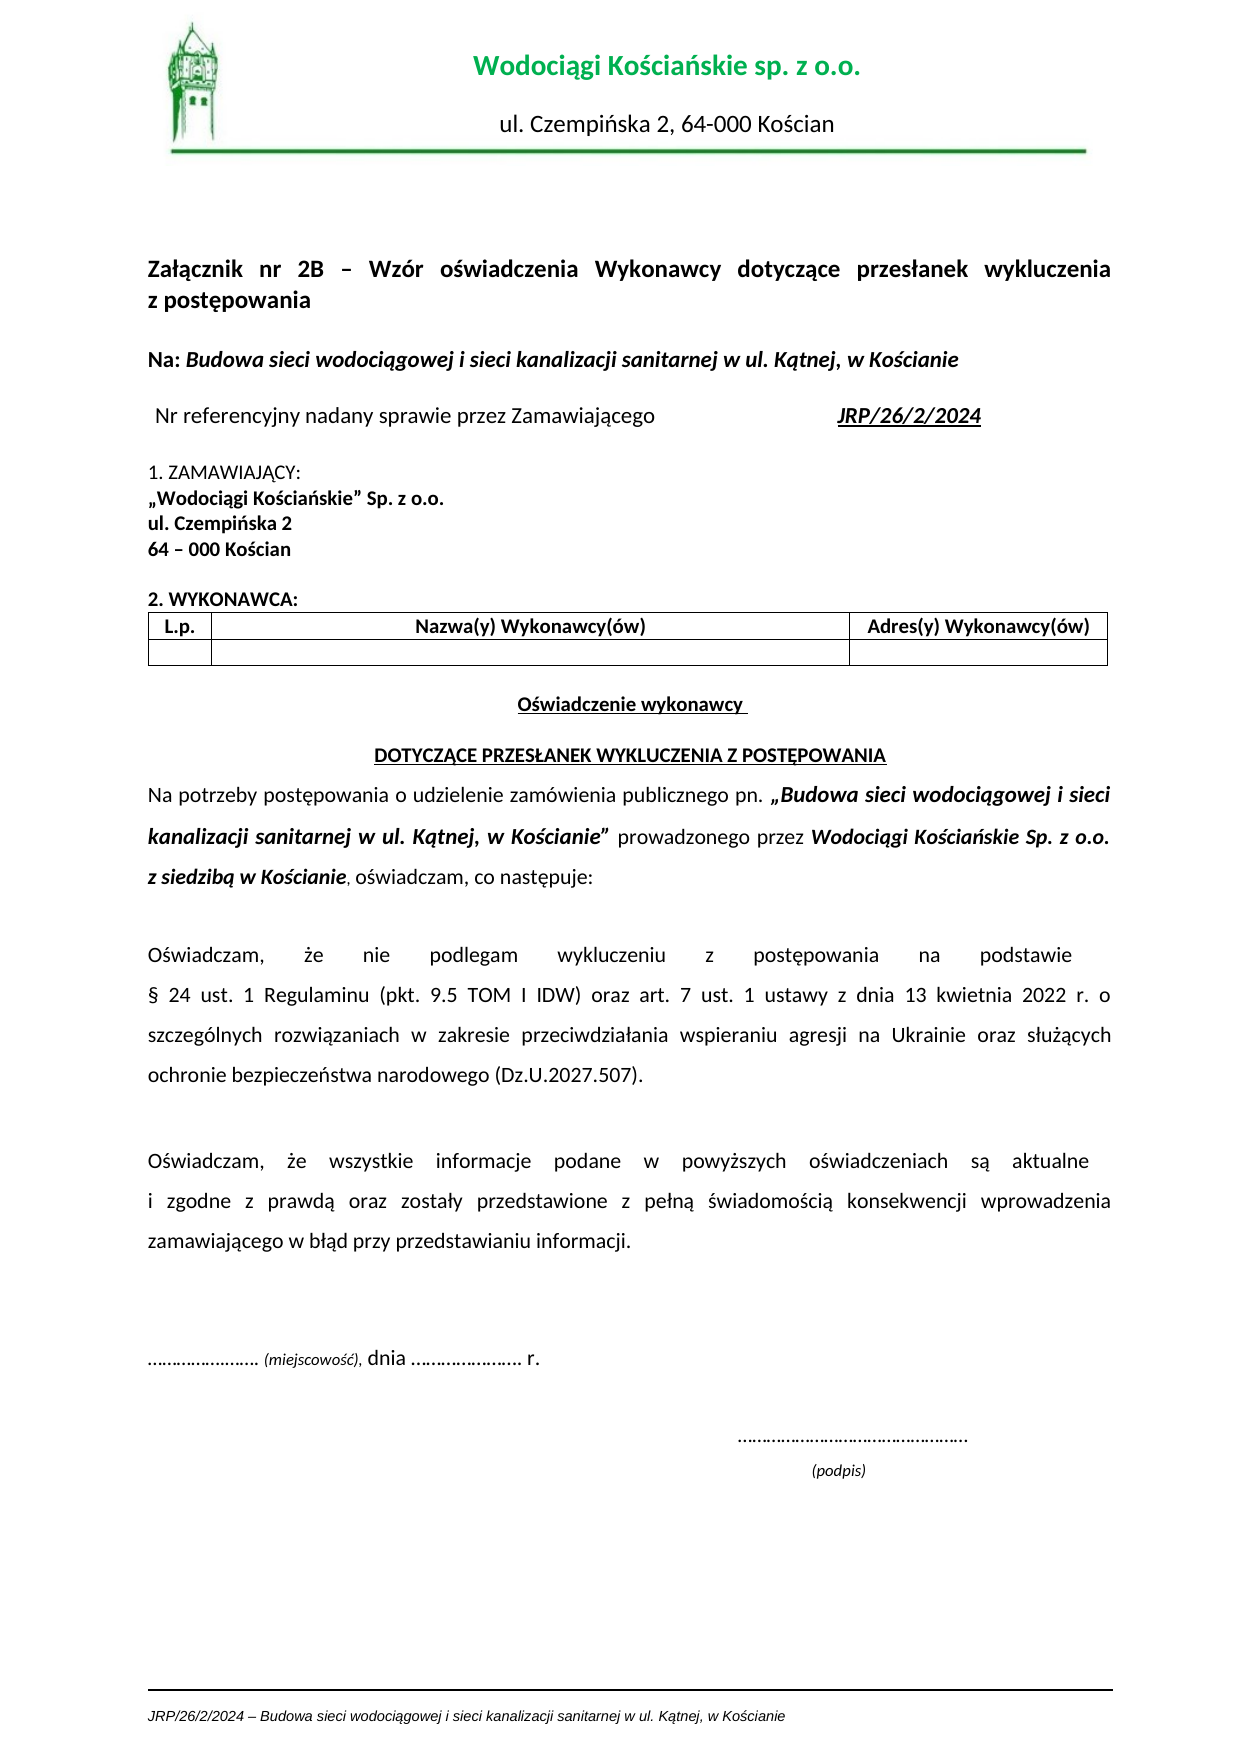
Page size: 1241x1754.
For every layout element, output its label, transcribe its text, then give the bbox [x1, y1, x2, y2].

table_cell [850, 640, 1107, 665]
text Załącznik nr 2B – Wzór oświadczenia Wykonawcy dotyczące przesłanek wykluczenia z postępowania [148, 253, 1113, 314]
text Oświadczenie wykonawcy [148, 691, 1113, 717]
text Oświadczam, że wszystkie informacje podane w powyższych oświadczeniach są aktualne i zgodne z prawdą oraz zostały przedstawione z pełną świadomością konsekwencji wprowadzenia zamawiającego w błąd przy przedstawianiu informacji. [148, 1147, 1113, 1254]
text (podpis) [738, 1460, 1113, 1480]
text Oświadczam, że nie podlegam wykluczeniu z postępowania na podstawie § 24 ust. 1 Regulaminu (pkt. 9.5 TOM I IDW) oraz art. 7 ust. 1 ustawy z dnia 13 kwietnia 2022 r. o szczególnych rozwiązaniach w zakresie przeciwdziałania wspieraniu agresji na Ukrainie oraz służących ochronie bezpieczeństwa narodowego (Dz.U.2027.507). [148, 942, 1113, 1088]
text „Wodociągi Kościańskie” Sp. z o.o. [148, 485, 1113, 510]
table_header L.p. [149, 613, 211, 638]
picture [147, 0, 1093, 166]
text 2. WYKONAWCA: [148, 587, 1113, 612]
text …………….……. (miejscowość), dnia …………………. r. [148, 1344, 1113, 1370]
table_cell [212, 640, 849, 665]
table_header Nazwa(y) Wykonawcy(ów) [212, 613, 849, 638]
table_header Adres(y) Wykonawcy(ów) [850, 613, 1107, 638]
text 1. ZAMAWIAJĄCY: [148, 459, 1113, 485]
table_cell [149, 640, 211, 665]
text Na potrzeby postępowania o udzielenie zamówienia publicznego pn. „Budowa sieci wodociągowej i sieci kanalizacji sanitarnej w ul. Kątnej, w Kościanie” prowadzonego przez Wodociągi Kościańskie Sp. z o.o. z siedzibą w Kościanie, oświadczam, co następuje: [148, 780, 1113, 890]
text ul. Czempińska 2 [148, 510, 1113, 536]
subtitle Na: Budowa sieci wodociągowej i sieci kanalizacji sanitarnej w ul. Kątnej, w Kościanie [148, 345, 1113, 373]
text DOTYCZĄCE PRZESŁANEK WYKLUCZENIA Z POSTĘPOWANIA [148, 742, 1113, 767]
text 64 – 000 Kościan [148, 536, 1113, 561]
table_header JRP/26/2/2024 [830, 401, 1092, 429]
table_header Nr referencyjny nadany sprawie przez Zamawiającego [148, 401, 830, 429]
text ………………………………………… [148, 1422, 1113, 1447]
